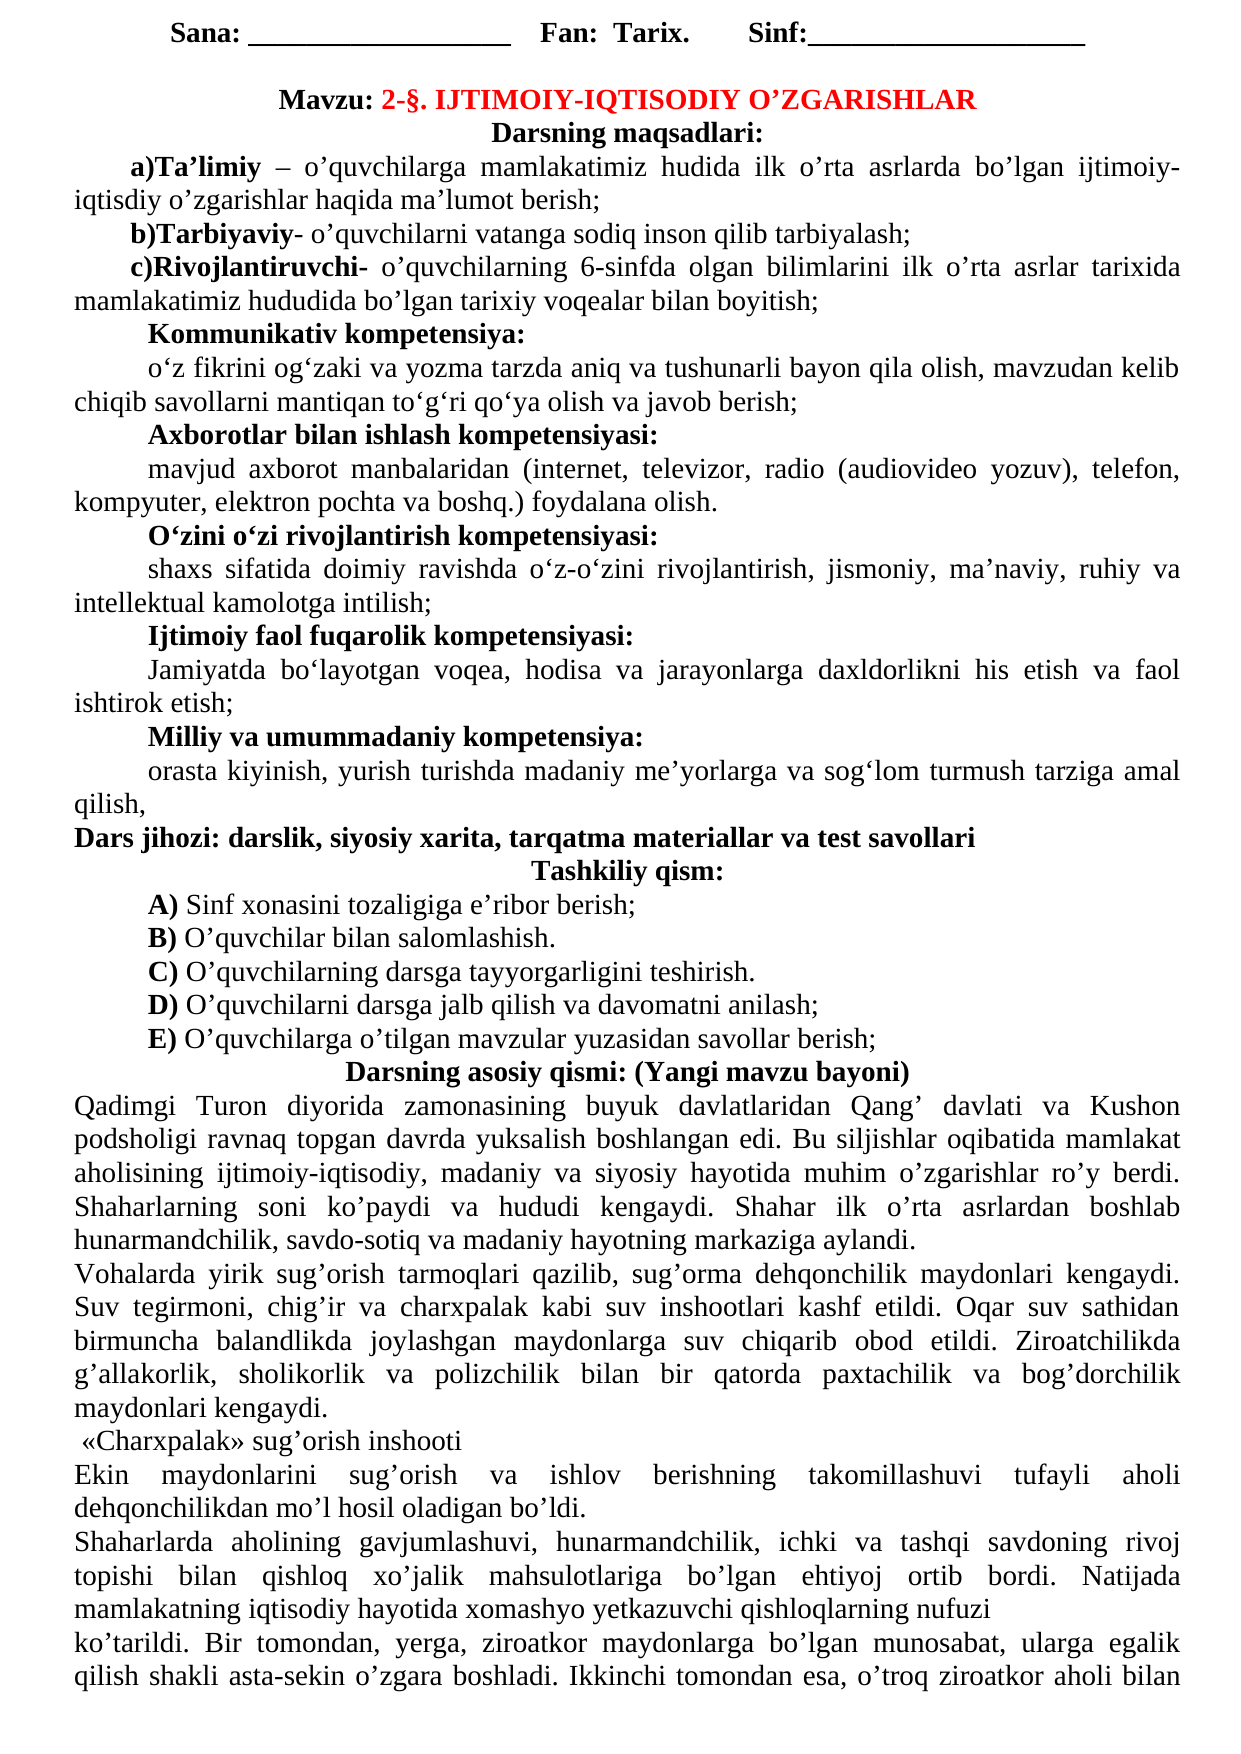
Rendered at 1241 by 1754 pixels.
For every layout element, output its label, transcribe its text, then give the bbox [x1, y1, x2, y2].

text Tashkiliy qism: [74, 853, 1181, 887]
text c)Rivojlantiruvchi- o’quvchilarning 6-sinfda olgan bilimlarini ilk o’rta asrlar tarixida mamlakatimiz hududida bo’lgan tarixiy voqealar bilan boyitish; [74, 249, 1181, 317]
text A) Sinf xonasini tozaligiga e’ribor berish; [148, 887, 1181, 920]
list orasta kiyinish, yurish turishda madaniy me’yorlarga va sog‘lom turmush tarziga amal qilish, [74, 753, 1181, 820]
text Darsning maqsadlari: [74, 115, 1181, 149]
text C) O’quvchilarning darsga tayyorgarligini teshirish. [148, 954, 1181, 987]
text Ijtimoiy faol fuqarolik kompetensiyasi: [74, 618, 1181, 652]
text a)Ta’limiy – o’quvchilarga mamlakatimiz hudida ilk o’rta asrlarda bo’lgan ijtimoiy-iqtisdiy o’zgarishlar haqida ma’lumot berish; [74, 149, 1181, 216]
text o‘z fikrini og‘zaki va yozma tarzda aniq va tushunarli bayon qila olish, mavzudan kelib chiqib savollarni mantiqan to‘g‘ri qo‘ya olish va javob berish; [74, 350, 1181, 417]
list shaxs sifatida doimiy ravishda o‘z-o‘zini rivojlantirish, jismoniy, ma’naviy, ruhiy va intellektual kamolotga intilish; [74, 551, 1181, 618]
text Milliy va umummadaniy kompetensiya: [74, 719, 1181, 753]
text O‘zini o‘zi rivojlantirish kompetensiyasi: [74, 518, 1181, 551]
text Ekin maydonlarini sug’orish va ishlov berishning takomillashuvi tufayli aholi dehqonchilikdan mo’l hosil oladigan bo’ldi. [74, 1457, 1181, 1524]
text «Charxpalak» sug’orish inshooti [74, 1423, 1181, 1457]
text Qadimgi Turon diyorida zamonasining buyuk davlatlaridan Qang’ davlati va Kushon podsholigi ravnaq topgan davrda yuksalish boshlangan edi. Bu siljishlar oqibatida mamlakat aholisining ijtimoiy-iqtisodiy, madaniy va siyosiy hayotida muhim o’zgarishlar ro’y berdi. Shaharlarning soni ko’paydi va hududi kengaydi. Shahar ilk o’rta asrlardan boshlab hunarmandchilik, savdo-sotiq va madaniy hayotning markaziga aylandi. [74, 1088, 1181, 1256]
text b)Tarbiyaviy- o’quvchilarni vatanga sodiq inson qilib tarbiyalash; [74, 216, 1181, 249]
text Dars jihozi: darslik, siyosiy xarita, tarqatma materiallar va test savollari [74, 820, 1181, 853]
list mavjud axborot manbalaridan (internet, televizor, radio (audiovideo yozuv), telefon, kompyuter, elektron pochta va boshq.) foydalana olish. [74, 451, 1181, 518]
text B) O’quvchilar bilan salomlashish. [148, 920, 1181, 954]
text Vohalarda yirik sug’orish tarmoqlari qazilib, sug’orma dehqonchilik maydonlari kengaydi. Suv tegirmoni, chig’ir va charxpalak kabi suv inshootlari kashf etildi. Oqar suv sathidan birmuncha balandlikda joylashgan maydonlarga suv chiqarib obod etildi. Ziroatchilikda g’allakorlik, sholikorlik va polizchilik bilan bir qatorda paxtachilik va bog’dorchilik maydonlari kengaydi. [74, 1256, 1181, 1423]
text E) O’quvchilarga o’tilgan mavzular yuzasidan savollar berish; [148, 1021, 1181, 1054]
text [74, 1625, 1181, 1692]
text Sana: __________________ Fan: Tarix. Sinf:___________________ [74, 15, 1181, 48]
text Darsning asosiy qismi: (Yangi mavzu bayoni) [74, 1054, 1181, 1088]
text Shaharlarda aholining gavjumlashuvi, hunarmandchilik, ichki va tashqi savdoning rivoj topishi bilan qishloq xo’jalik mahsulotlariga bo’lgan ehtiyoj ortib bordi. Natijada mamlakatning iqtisodiy hayotida xomashyo yetkazuvchi qishloqlarning nufuzi [74, 1524, 1181, 1625]
text Mavzu: 2-§. IJTIMOIY-IQTISODIY O’ZGARISHLAR [74, 82, 1181, 115]
list Jamiyatda bo‘layotgan voqea, hodisa va jarayonlarga daxldorlikni his etish va faol ishtirok etish; [74, 652, 1181, 719]
text Axborotlar bilan ishlash kompetensiyasi: [74, 417, 1181, 451]
text Kommunikativ kompetensiya: [74, 317, 1181, 350]
text D) O’quvchilarni darsga jalb qilish va davomatni anilash; [148, 987, 1181, 1021]
